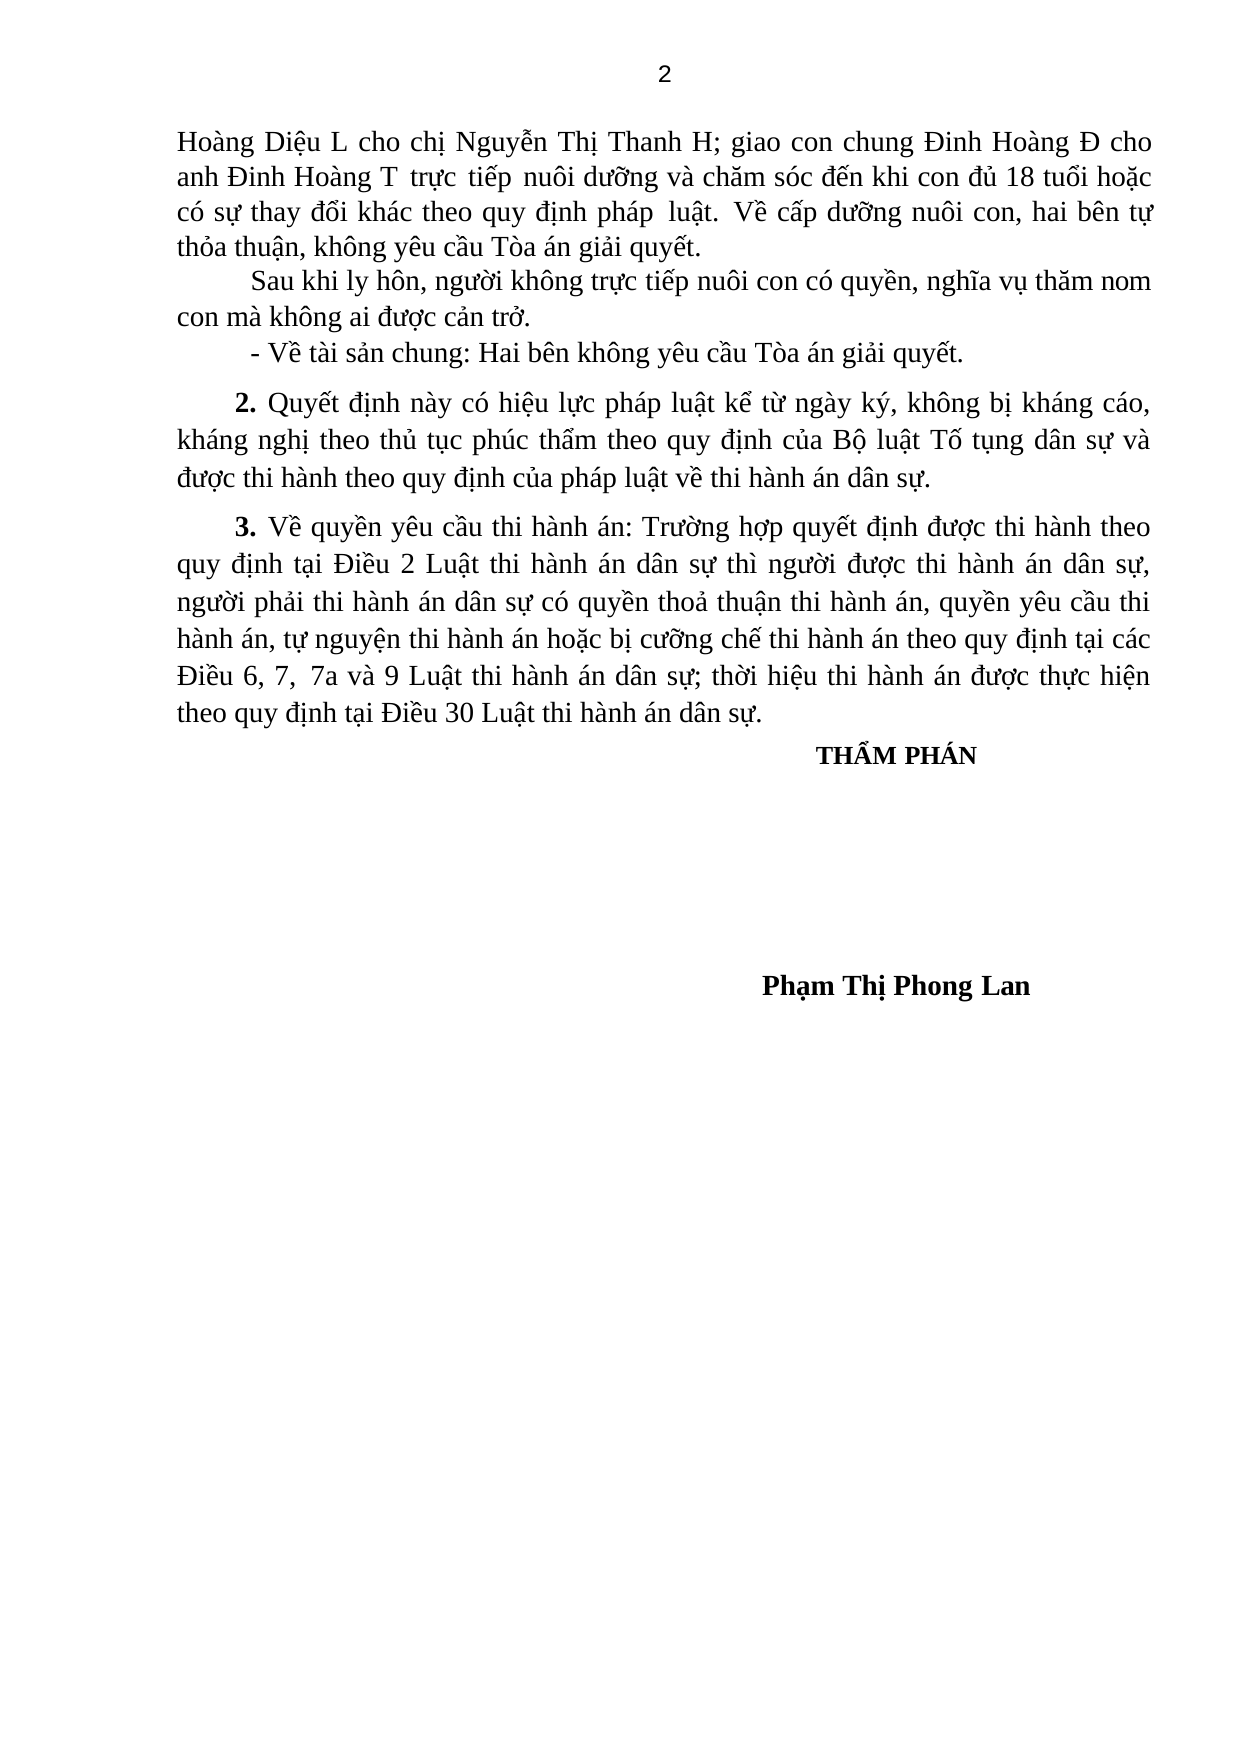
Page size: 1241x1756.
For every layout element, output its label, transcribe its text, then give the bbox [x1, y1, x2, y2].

list Quyết định này có hiệu lực pháp luật kể từ ngày ký, không bị kháng cáo, kháng nghị theo thủ tục phúc thẩm theo quy định của Bộ luật Tố tụng dân sự và được thi hành theo quy định của pháp luật về thi hành án dân sự. [177, 385, 1152, 493]
text Phạm Thị Phong Lan [651, 968, 1142, 1002]
text Sau khi ly hôn, người không trực tiếp nuôi con có quyền, nghĩa vụ thăm nom [250, 265, 1165, 297]
list Về quyền yêu cầu thi hành án: Trường hợp quyết định được thi hành theo quy định tại Điều 2 Luật thi hành án dân sự thì người được thi hành án dân sự, người phải thi hành án dân sự có quyền thoả thuận thi hành án, quyền yêu cầu thi hành án, tự nguyện thi hành án hoặc bị cưỡng chế thi hành án theo quy định tại các Điều 6, 7, 7a và 9 Luật thi hành án dân sự; thời hiệu thi hành án được thực hiện theo quy định tại Điều 30 Luật thi hành án dân sự. [177, 509, 1152, 729]
list Về tài sản chung: Hai bên không yêu cầu Tòa án giải quyết. [250, 335, 1165, 369]
text Hoàng Diệu L cho chị Nguyễn Thị Thanh H; giao con chung Đinh Hoàng Đ cho anh Đinh Hoàng T trực tiếp nuôi dưỡng và chăm sóc đến khi con đủ 18 tuổi hoặc có sự thay đổi khác theo quy định pháp luật. Về cấp dưỡng nuôi con, hai bên tự thỏa thuận, không yêu cầu Tòa án giải quyết. [177, 124, 1153, 263]
text con mà không ai được cản trở. [177, 299, 1165, 333]
text THẨM PHÁN [651, 740, 1142, 770]
text 2 [164, 61, 1164, 90]
